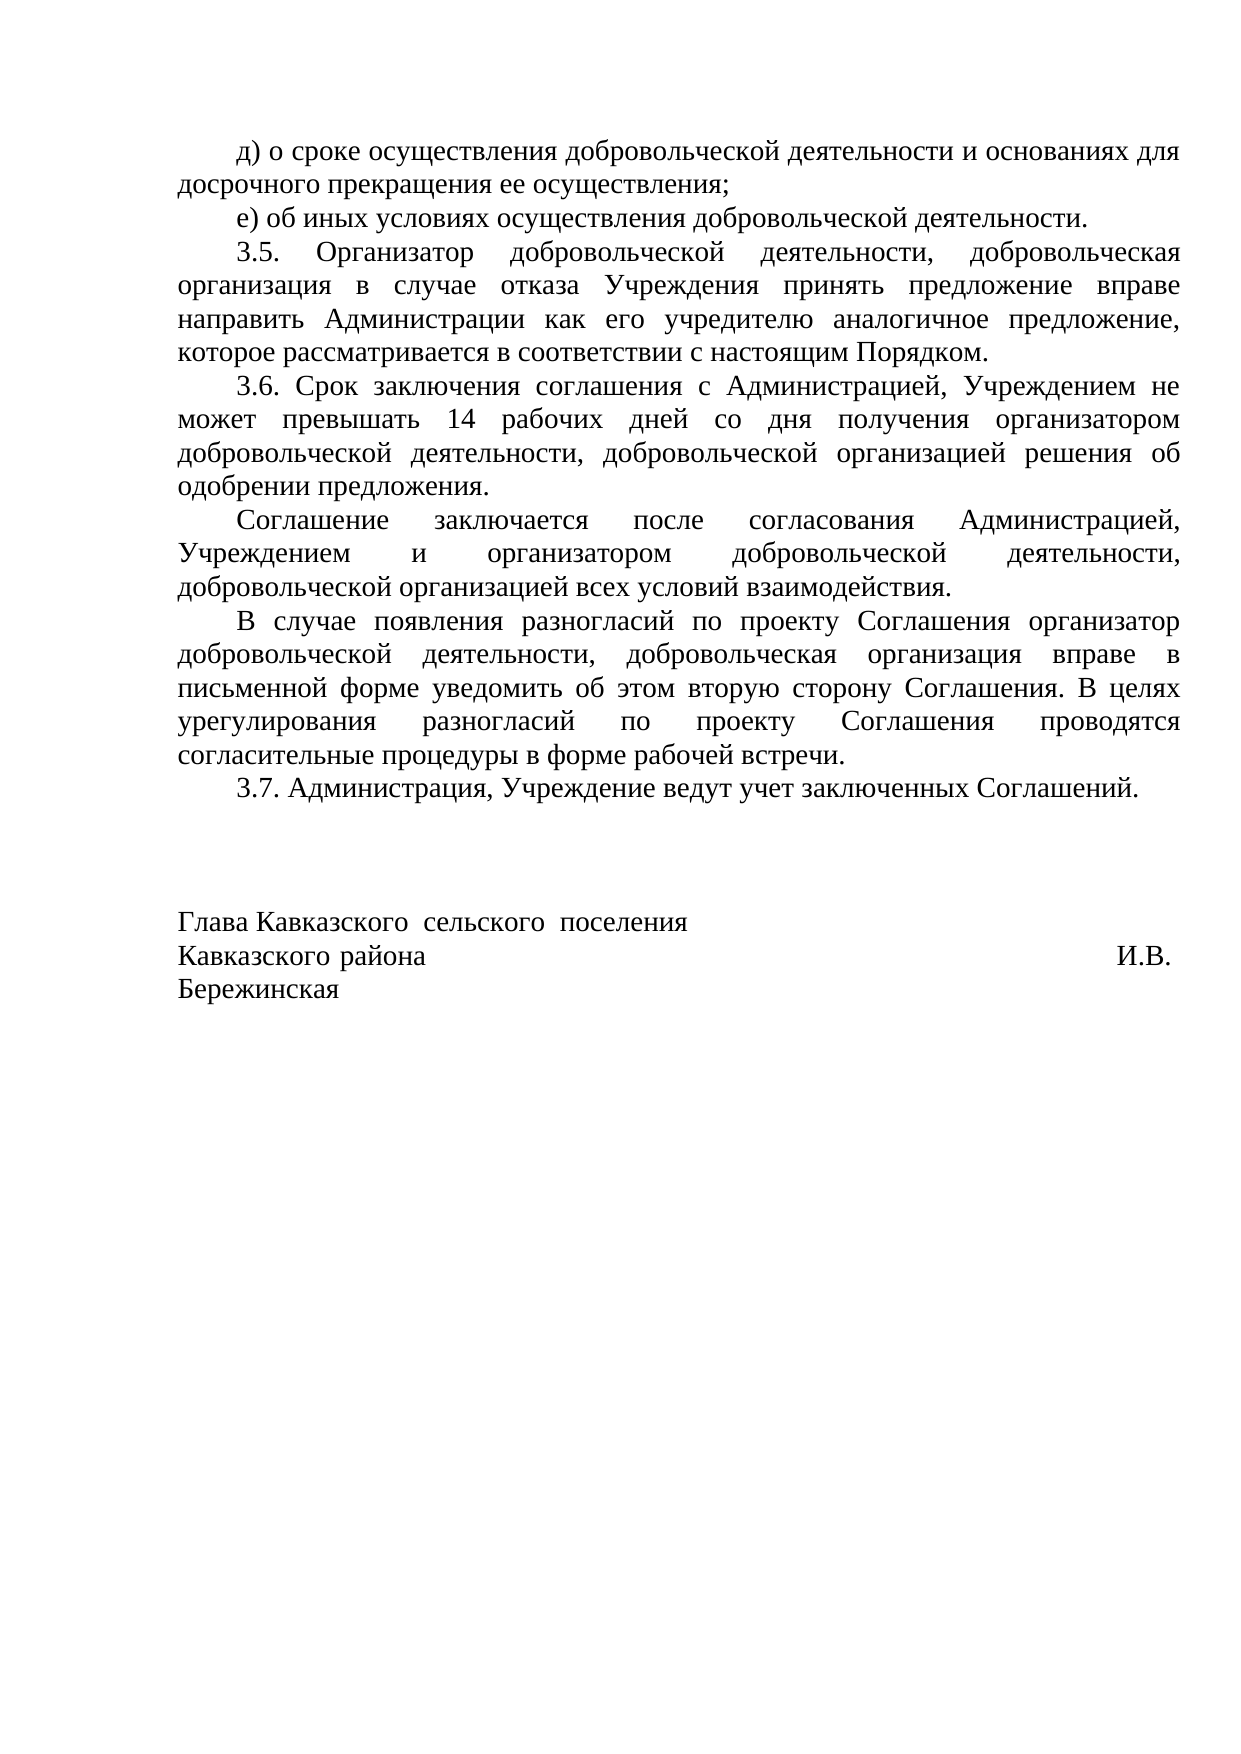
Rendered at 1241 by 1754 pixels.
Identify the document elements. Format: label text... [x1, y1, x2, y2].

text Соглашение заключается после согласования Администрацией, Учреждением и организатором добровольческой деятельности, добровольческой организацией всех условий взаимодействия. [177, 502, 1181, 603]
text 3.5. Организатор добровольческой деятельности, добровольческая организация в случае отказа Учреждения принять предложение вправе направить Администрации как его учредителю аналогичное предложение, которое рассматривается в соответствии с настоящим Порядком. [177, 234, 1181, 368]
text В случае появления разногласий по проекту Соглашения организатор добровольческой деятельности, добровольческая организация вправе в письменной форме уведомить об этом вторую сторону Соглашения. В целях урегулирования разногласий по проекту Соглашения проводятся согласительные процедуры в форме рабочей встречи. [177, 603, 1181, 770]
text д) о сроке осуществления добровольческой деятельности и основаниях для досрочного прекращения ее осуществления; [177, 133, 1181, 200]
text 3.7. Администрация, Учреждение ведут учет заключенных Соглашений. [177, 770, 1181, 804]
text Кавказского района И.В. Бережинская [177, 938, 1181, 1005]
text Глава Кавказского сельского поселения [177, 904, 1181, 938]
text е) об иных условиях осуществления добровольческой деятельности. [177, 200, 1181, 234]
text 3.6. Срок заключения соглашения с Администрацией, Учреждением не может превышать 14 рабочих дней со дня получения организатором добровольческой деятельности, добровольческой организацией решения об одобрении предложения. [177, 368, 1181, 502]
